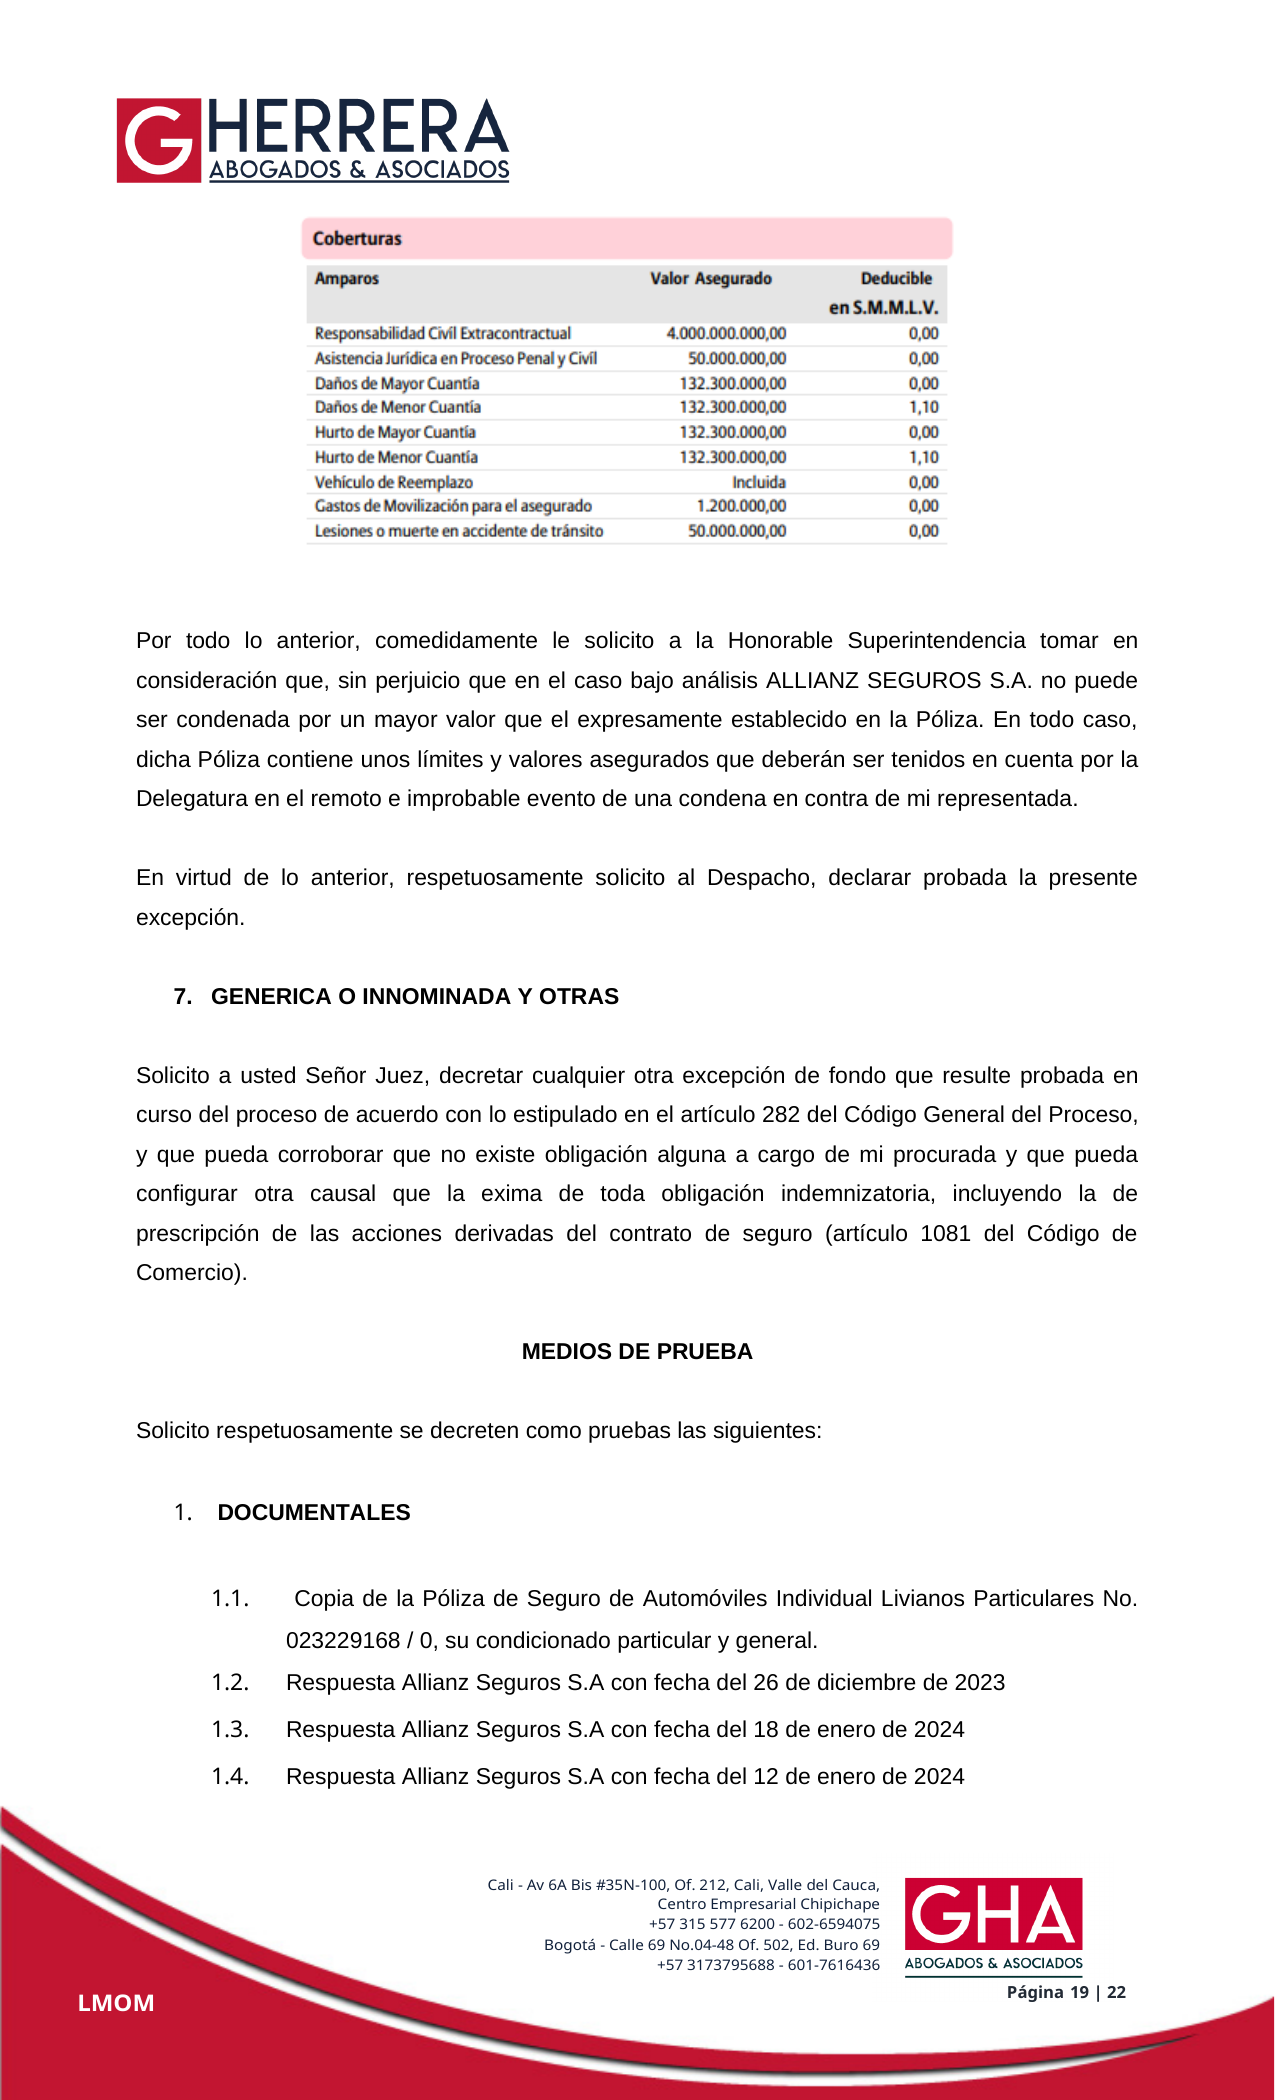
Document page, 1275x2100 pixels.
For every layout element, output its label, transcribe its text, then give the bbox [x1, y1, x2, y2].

text En virtud de lo anterior, respetuosamente solicito al Despacho, declarar probada la presente excepción. [136, 864, 1139, 930]
list Respuesta Allianz Seguros S.A con fecha del 26 de diciembre de 2023 [211, 1666, 1139, 1697]
text Solicito respetuosamente se decreten como pruebas las siguientes: [136, 1417, 1139, 1443]
list Copia de la Póliza de Seguro de Automóviles Individual Livianos Particulares No. 023229168 / 0, su condicionado particular y general. [211, 1582, 1139, 1653]
picture [96, 75, 993, 573]
list Respuesta Allianz Seguros S.A con fecha del 12 de enero de 2024 [211, 1760, 1139, 1791]
picture [0, 1793, 1275, 2100]
text Por todo lo anterior, comedidamente le solicito a la Honorable Superintendencia tomar en consideración que, sin perjuicio que en el caso bajo análisis ALLIANZ SEGUROS S.A. no puede ser condenada por un mayor valor que el expresamente establecido en la Póliza. En todo caso, dicha Póliza contiene unos límites y valores asegurados que deberán ser tenidos en cuenta por la Delegatura en el remoto e improbable evento de una condena en contra de mi representada. [136, 627, 1139, 812]
list GENERICA O INNOMINADA Y OTRAS [173, 983, 1139, 1009]
list DOCUMENTALES [173, 1496, 1139, 1527]
list Respuesta Allianz Seguros S.A con fecha del 18 de enero de 2024 [211, 1713, 1139, 1744]
text Solicito a usted Señor Juez, decretar cualquier otra excepción de fondo que resulte probada en curso del proceso de acuerdo con lo estipulado en el artículo 282 del Código General del Proceso, y que pueda corroborar que no existe obligación alguna a cargo de mi procurada y que pueda configurar otra causal que la exima de toda obligación indemnizatoria, incluyendo la de prescripción de las acciones derivadas del contrato de seguro (artículo 1081 del Código de Comercio). [136, 1062, 1139, 1286]
text MEDIOS DE PRUEBA [136, 1338, 1139, 1364]
